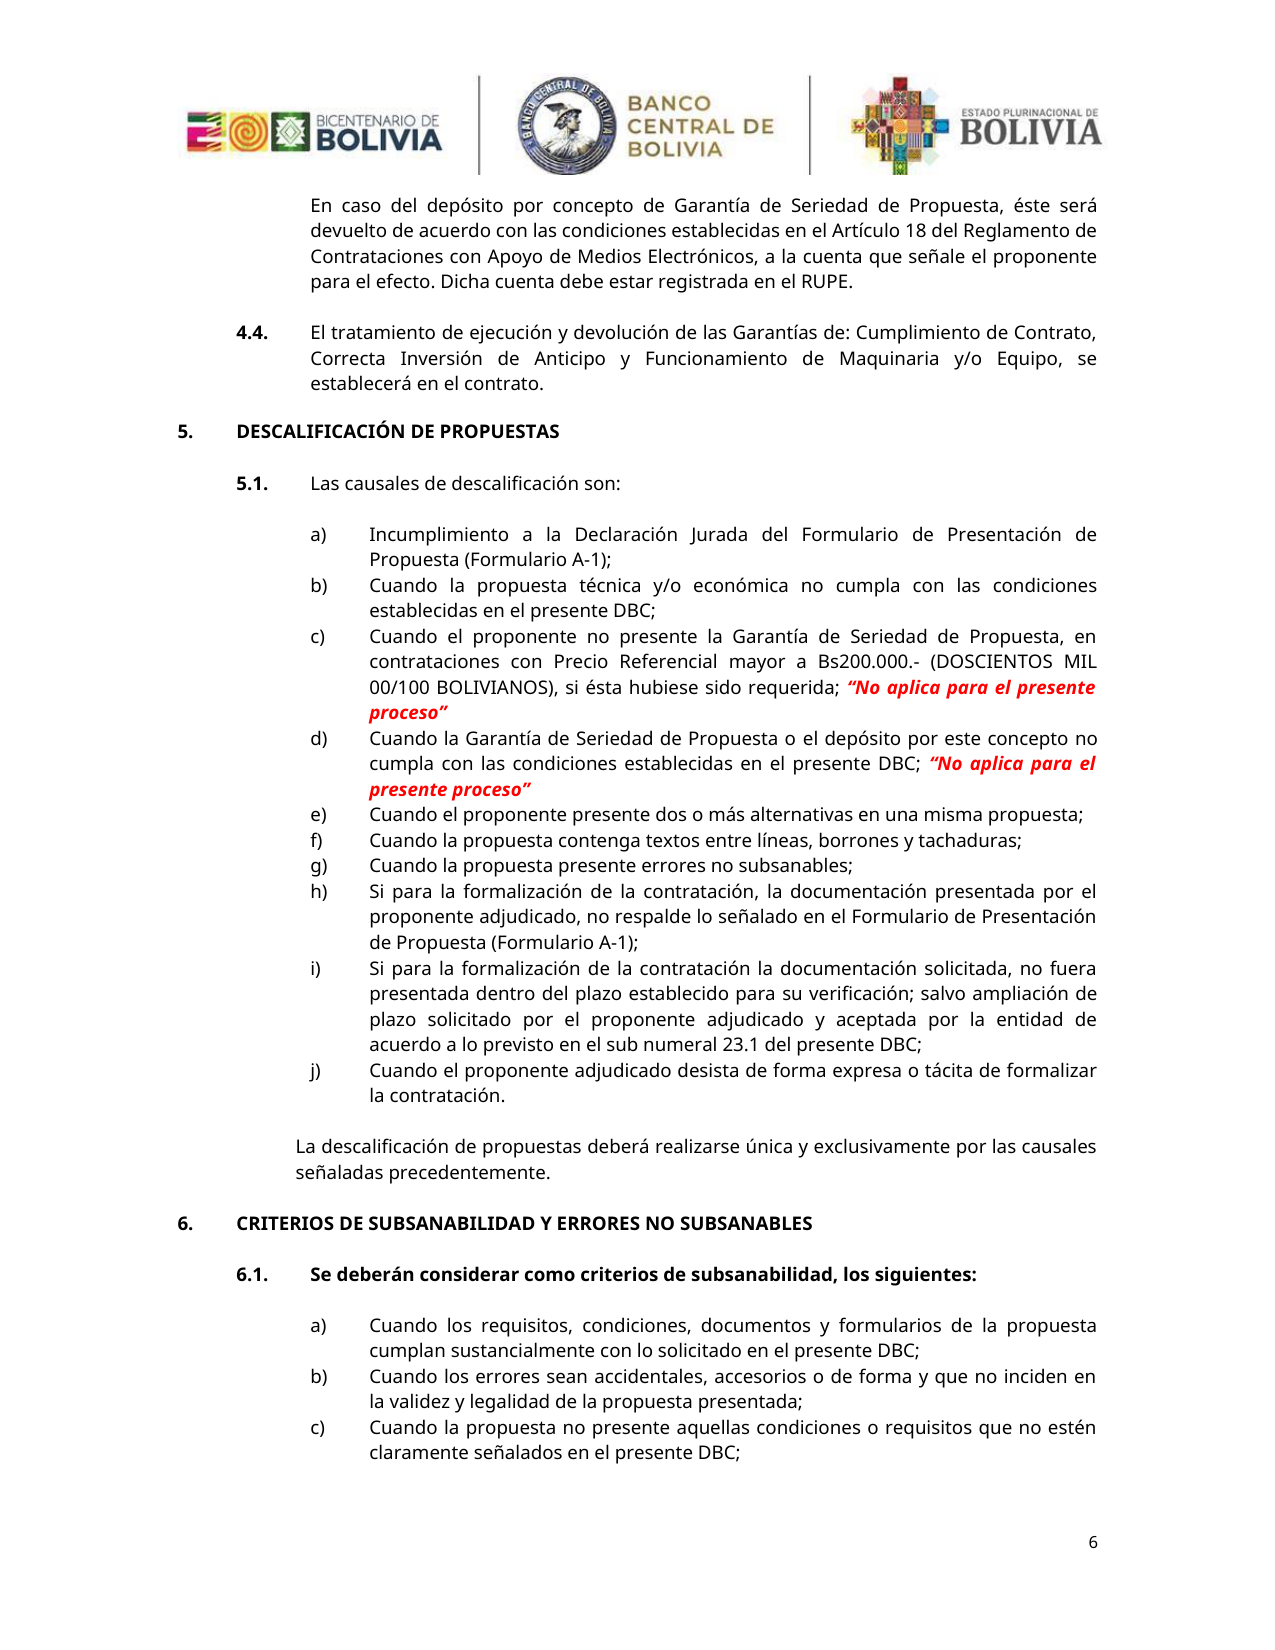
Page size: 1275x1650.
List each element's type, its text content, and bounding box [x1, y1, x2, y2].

list La descalificación de propuestas deberá realizarse única y exclusivamente por las causales señaladas precedentemente. [295, 1133, 1098, 1184]
list Cuando el proponente presente dos o más alternativas en una misma propuesta; [310, 802, 1098, 827]
subtitle El tratamiento de ejecución y devolución de las Garantías de: Cumplimiento de Contrato, Correcta Inversión de Anticipo y Funcionamiento de Maquinaria y/o Equipo, se establecerá en el contrato. [236, 319, 1098, 396]
subtitle Las causales de descalificación son: [236, 470, 1098, 495]
subtitle CRITERIOS DE SUBSANABILIDAD Y ERRORES NO SUBSANABLES [177, 1210, 1098, 1236]
list Cuando la propuesta no presente aquellas condiciones o requisitos que no estén claramente señalados en el presente DBC; [310, 1414, 1098, 1465]
list Si para la formalización de la contratación, la documentación presentada por el proponente adjudicado, no respalde lo señalado en el Formulario de Presentación de Propuesta (Formulario A-1); [310, 878, 1098, 955]
subtitle Se deberán considerar como criterios de subsanabilidad, los siguientes: [236, 1261, 1098, 1287]
subtitle DESCALIFICACIÓN DE PROPUESTAS [177, 419, 1098, 444]
list Cuando la propuesta presente errores no subsanables; [310, 853, 1098, 878]
list Si para la formalización de la contratación la documentación solicitada, no fuera presentada dentro del plazo establecido para su verificación; salvo ampliación de plazo solicitado por el proponente adjudicado y aceptada por la entidad de acuerdo a lo previsto en el sub numeral 23.1 del presente DBC; [310, 955, 1098, 1057]
list Incumplimiento a la Declaración Jurada del Formulario de Presentación de Propuesta (Formulario A-1); [310, 521, 1098, 572]
list Cuando la propuesta contenga textos entre líneas, borrones y tachaduras; [310, 827, 1098, 853]
list Cuando la propuesta técnica y/o económica no cumpla con las condiciones establecidas en el presente DBC; [310, 572, 1098, 623]
list Cuando el proponente adjudicado desista de forma expresa o tácita de formalizar la contratación. [310, 1057, 1098, 1108]
text En caso del depósito por concepto de Garantía de Seriedad de Propuesta, éste será devuelto de acuerdo con las condiciones establecidas en el Artículo 18 del Reglamento de Contrataciones con Apoyo de Medios Electrónicos, a la cuenta que señale el proponente para el efecto. Dicha cuenta debe estar registrada en el RUPE. [310, 192, 1098, 294]
picture [177, 73, 1122, 175]
list Cuando los requisitos, condiciones, documentos y formularios de la propuesta cumplan sustancialmente con lo solicitado en el presente DBC; [310, 1312, 1098, 1363]
list Cuando la Garantía de Seriedad de Propuesta o el depósito por este concepto no cumpla con las condiciones establecidas en el presente DBC; “No aplica para el presente proceso” [310, 725, 1098, 802]
list Cuando el proponente no presente la Garantía de Seriedad de Propuesta, en contrataciones con Precio Referencial mayor a Bs200.000.- (DOSCIENTOS MIL 00/100 BOLIVIANOS), si ésta hubiese sido requerida; “No aplica para el presente proceso” [310, 623, 1098, 725]
list Cuando los errores sean accidentales, accesorios o de forma y que no inciden en la validez y legalidad de la propuesta presentada; [310, 1363, 1098, 1414]
